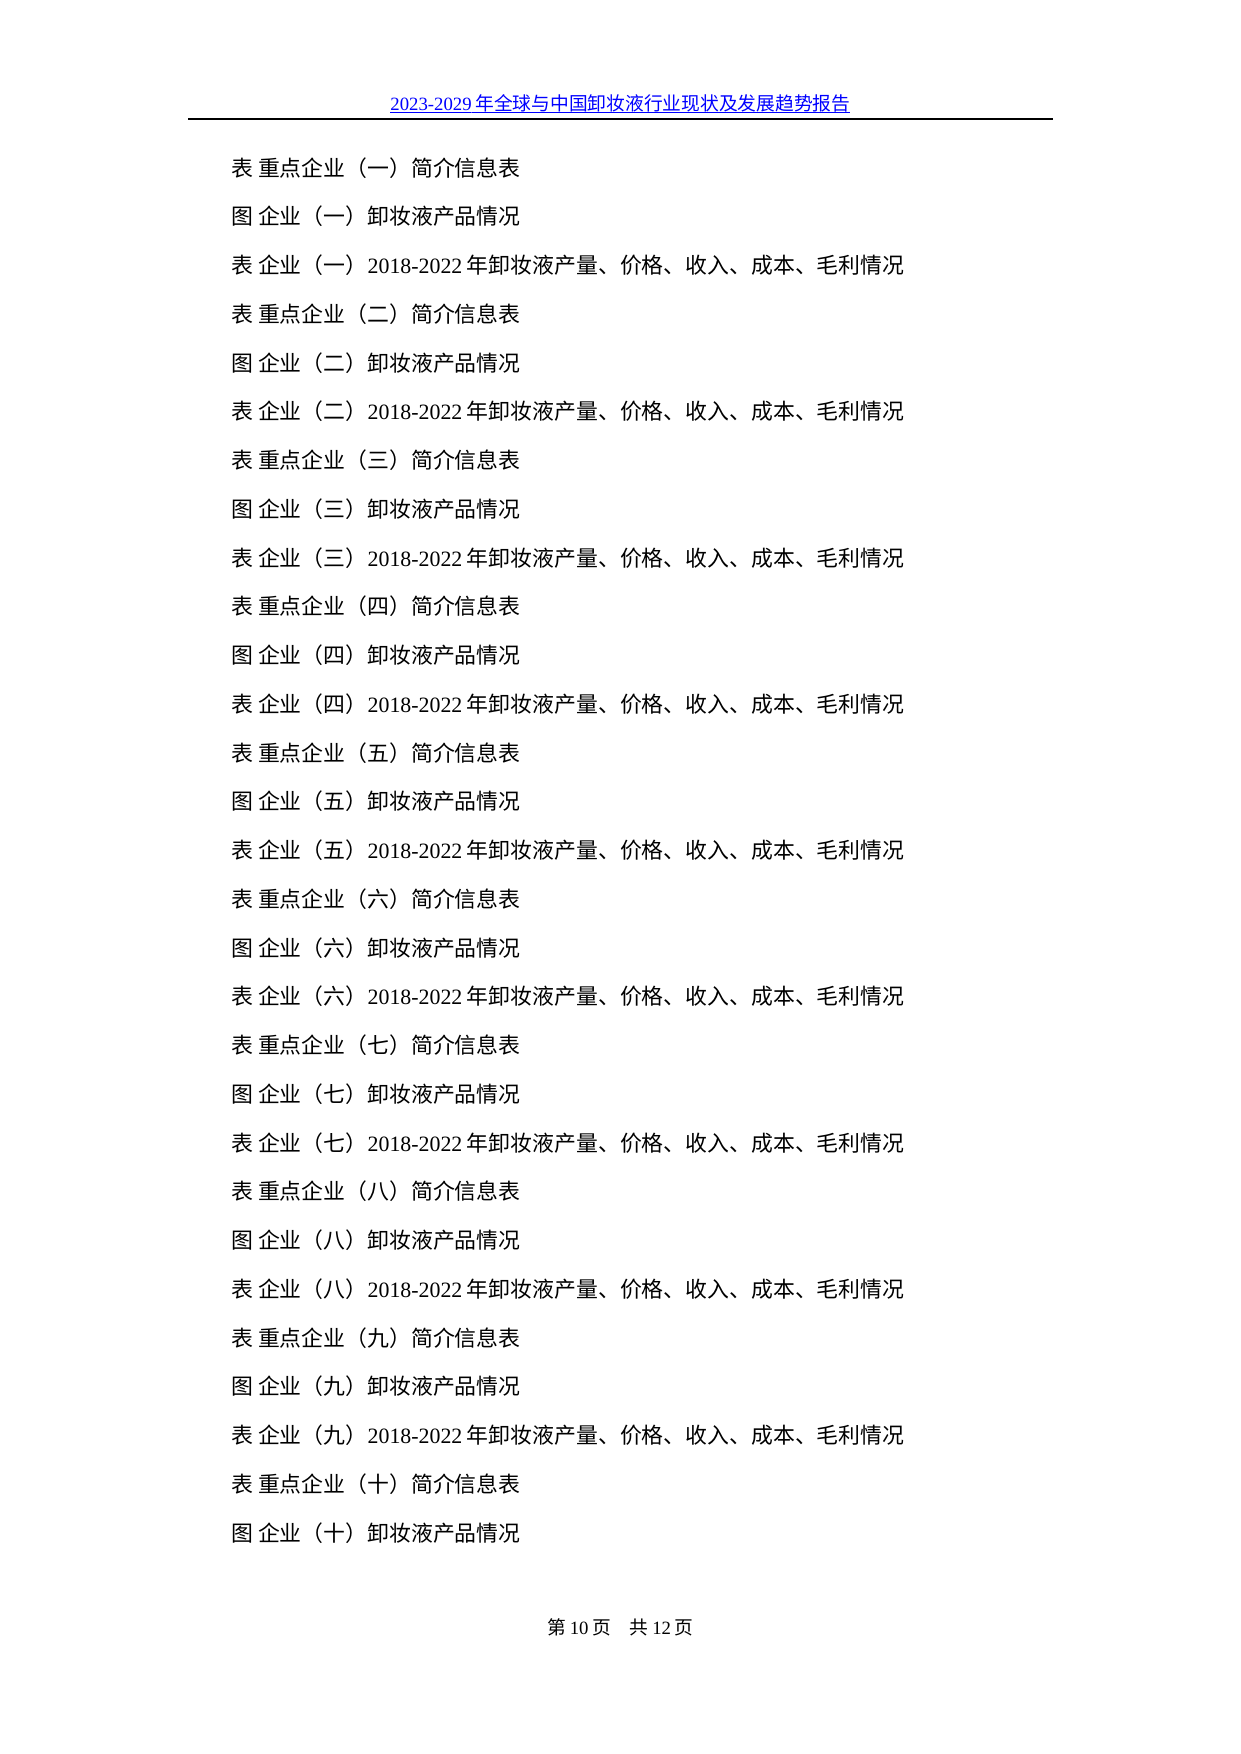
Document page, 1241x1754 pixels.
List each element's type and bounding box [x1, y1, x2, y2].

text [187, 150, 1053, 1548]
